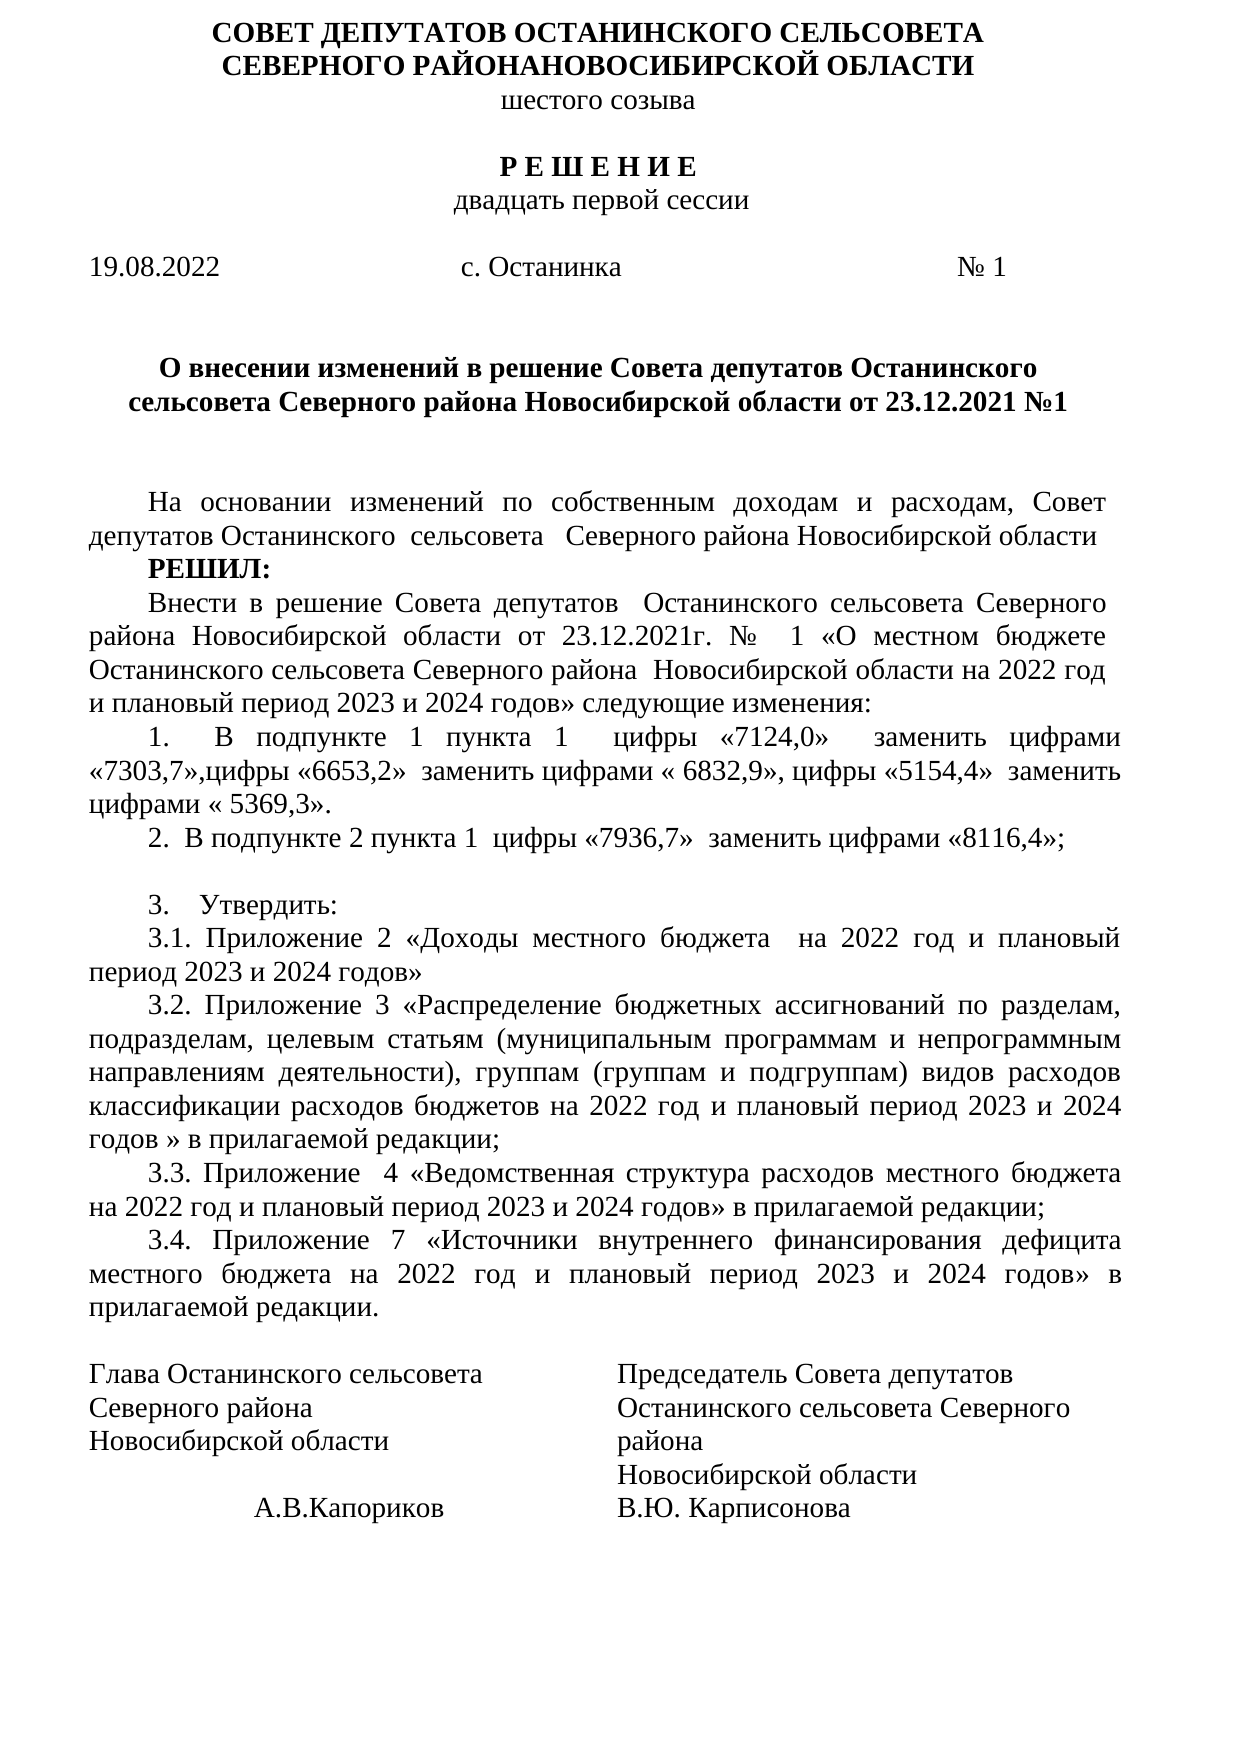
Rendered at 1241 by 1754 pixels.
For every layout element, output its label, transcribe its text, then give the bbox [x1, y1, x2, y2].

text 2. В подпункте 2 пункта 1 цифры «7936,7» заменить цифрами «8116,4»; [89, 820, 1122, 853]
text О внесении изменений в решение Совета депутатов Останинского сельсовета Северного района Новосибирской области от 23.12.2021 №1 [89, 350, 1107, 417]
table_header Глава Останинского сельсовета Северного района Новосибирской области А.В.Капориков [78, 1356, 606, 1524]
text 3.1. Приложение 2 «Доходы местного бюджета на 2022 год и плановый период 2023 и 2024 годов» [89, 920, 1122, 987]
text шестого созыва [89, 82, 1107, 115]
text 3. Утвердить: [89, 887, 1122, 920]
text 19.08.2022 с. Останинка № 1 [89, 249, 1107, 283]
text На основании изменений по собственным доходам и расходам, Совет депутатов Останинского сельсовета Северного района Новосибирской области [89, 484, 1107, 551]
table_header Председатель Совета депутатов Останинского сельсовета Северного района Новосибирской области В.Ю. Карписонова [606, 1356, 1077, 1524]
text 3.2. Приложение 3 «Распределение бюджетных ассигнований по разделам, подразделам, целевым статьям (муниципальным программам и непрограммным направлениям деятельности), группам (группам и подгруппам) видов расходов классификации расходов бюджетов на 2022 год и плановый период 2023 и 2024 годов » в прилагаемой редакции; [89, 987, 1122, 1155]
text СЕВЕРНОГО РАЙОНАНОВОСИБИРСКОЙ ОБЛАСТИ [89, 48, 1107, 82]
text 3.4. Приложение 7 «Источники внутреннего финансирования дефицита местного бюджета на 2022 год и плановый период 2023 и 2024 годов» в прилагаемой редакции. [89, 1222, 1122, 1323]
text 1. В подпункте 1 пункта 1 цифры «7124,0» заменить цифрами «7303,7»,цифры «6653,2» заменить цифрами « 6832,9», цифры «5154,4» заменить цифрами « 5369,3». [89, 719, 1122, 820]
text двадцать первой сессии [89, 182, 1107, 216]
text РЕШИЛ: [89, 551, 1107, 585]
text Внести в решение Совета депутатов Останинского сельсовета Северного района Новосибирской области от 23.12.2021г. № 1 «О местном бюджете Останинского сельсовета Северного района Новосибирской области на 2022 год и плановый период 2023 и 2024 годов» следующие изменения: [89, 585, 1107, 719]
text СОВЕТ ДЕПУТАТОВ ОСТАНИНСКОГО СЕЛЬСОВЕТА [89, 15, 1107, 48]
text 3.3. Приложение 4 «Ведомственная структура расходов местного бюджета на 2022 год и плановый период 2023 и 2024 годов» в прилагаемой редакции; [89, 1155, 1122, 1222]
text Р Е Ш Е Н И Е [89, 149, 1107, 182]
